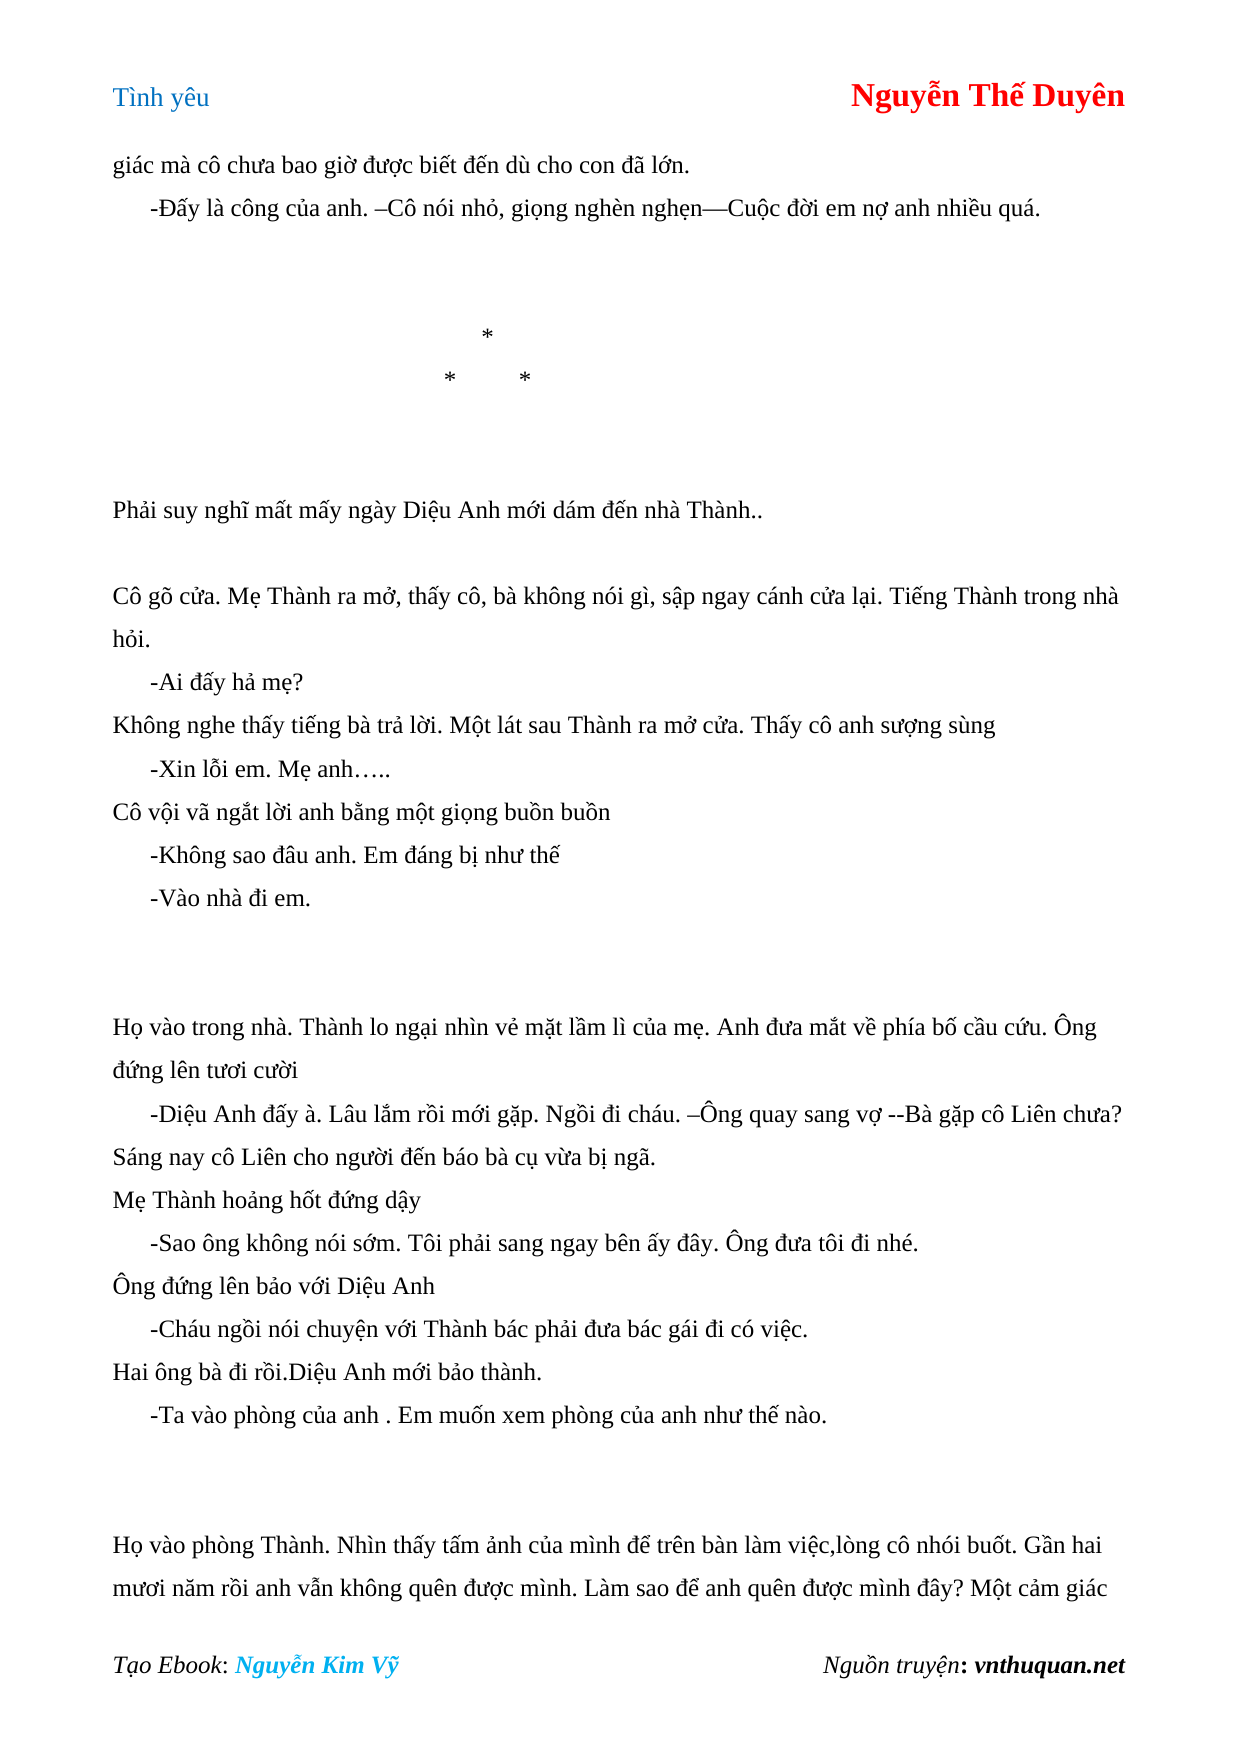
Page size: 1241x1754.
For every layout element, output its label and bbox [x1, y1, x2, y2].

text [112, 150, 1128, 1602]
